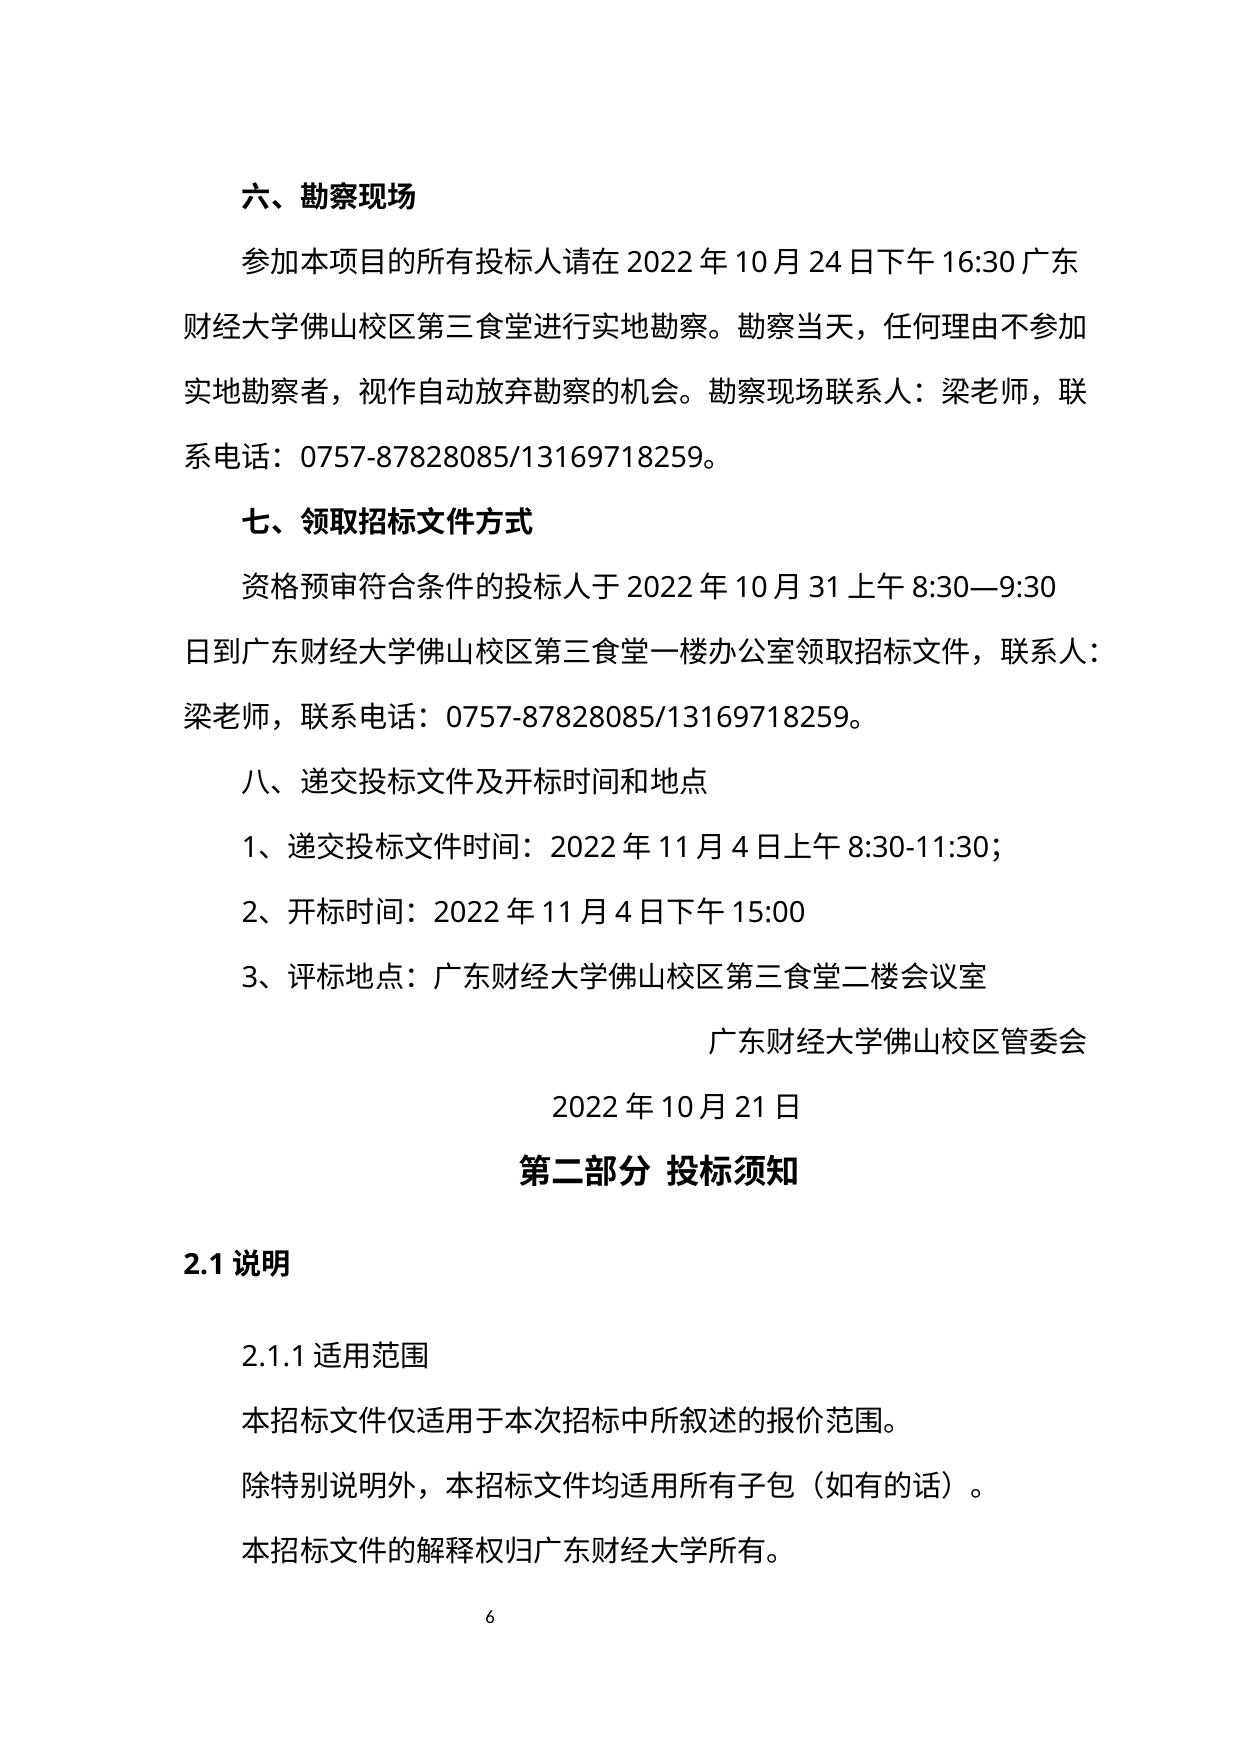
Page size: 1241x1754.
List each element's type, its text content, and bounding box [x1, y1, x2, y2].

text 参加本项目的所有投标人请在2022年10月24日下午16:30广东财经大学佛山校区第三食堂进行实地勘察。勘察当天，任何理由不参加实地勘察者，视作自动放弃勘察的机会。勘察现场联系人：梁老师，联系电话：0757-87828085/13169718259。 [183, 227, 1087, 487]
text 2.1.1适用范围 [183, 1321, 1087, 1386]
text 六、勘察现场 [183, 162, 1087, 227]
text 本招标文件的解释权归广东财经大学所有。 [183, 1516, 1087, 1581]
subtitle 2.1 说明 [183, 1229, 1087, 1294]
text 除特别说明外，本招标文件均适用所有子包（如有的话）。 [183, 1451, 1087, 1516]
text 2、开标时间：2022年11月4日下午15:00 [183, 877, 1087, 942]
text 第二部分 投标须知 [183, 1137, 1087, 1202]
text 本招标文件仅适用于本次招标中所叙述的报价范围。 [183, 1386, 1087, 1451]
text 3、评标地点：广东财经大学佛山校区第三食堂二楼会议室 [183, 942, 1087, 1007]
text 资格预审符合条件的投标人于2022年10月31上午8:30—9:30日到广东财经大学佛山校区第三食堂一楼办公室领取招标文件，联系人：梁老师，联系电话：0757-87828085/13169718259。 [183, 552, 1087, 747]
text 1、递交投标文件时间：2022年11月4日上午8:30-11:30； [183, 812, 1087, 877]
text 2022年10月21日 [183, 1072, 1087, 1137]
text 广东财经大学佛山校区管委会 [183, 1007, 1087, 1072]
text 八、递交投标文件及开标时间和地点 [183, 747, 1087, 812]
text 七、领取招标文件方式 [183, 487, 1087, 552]
